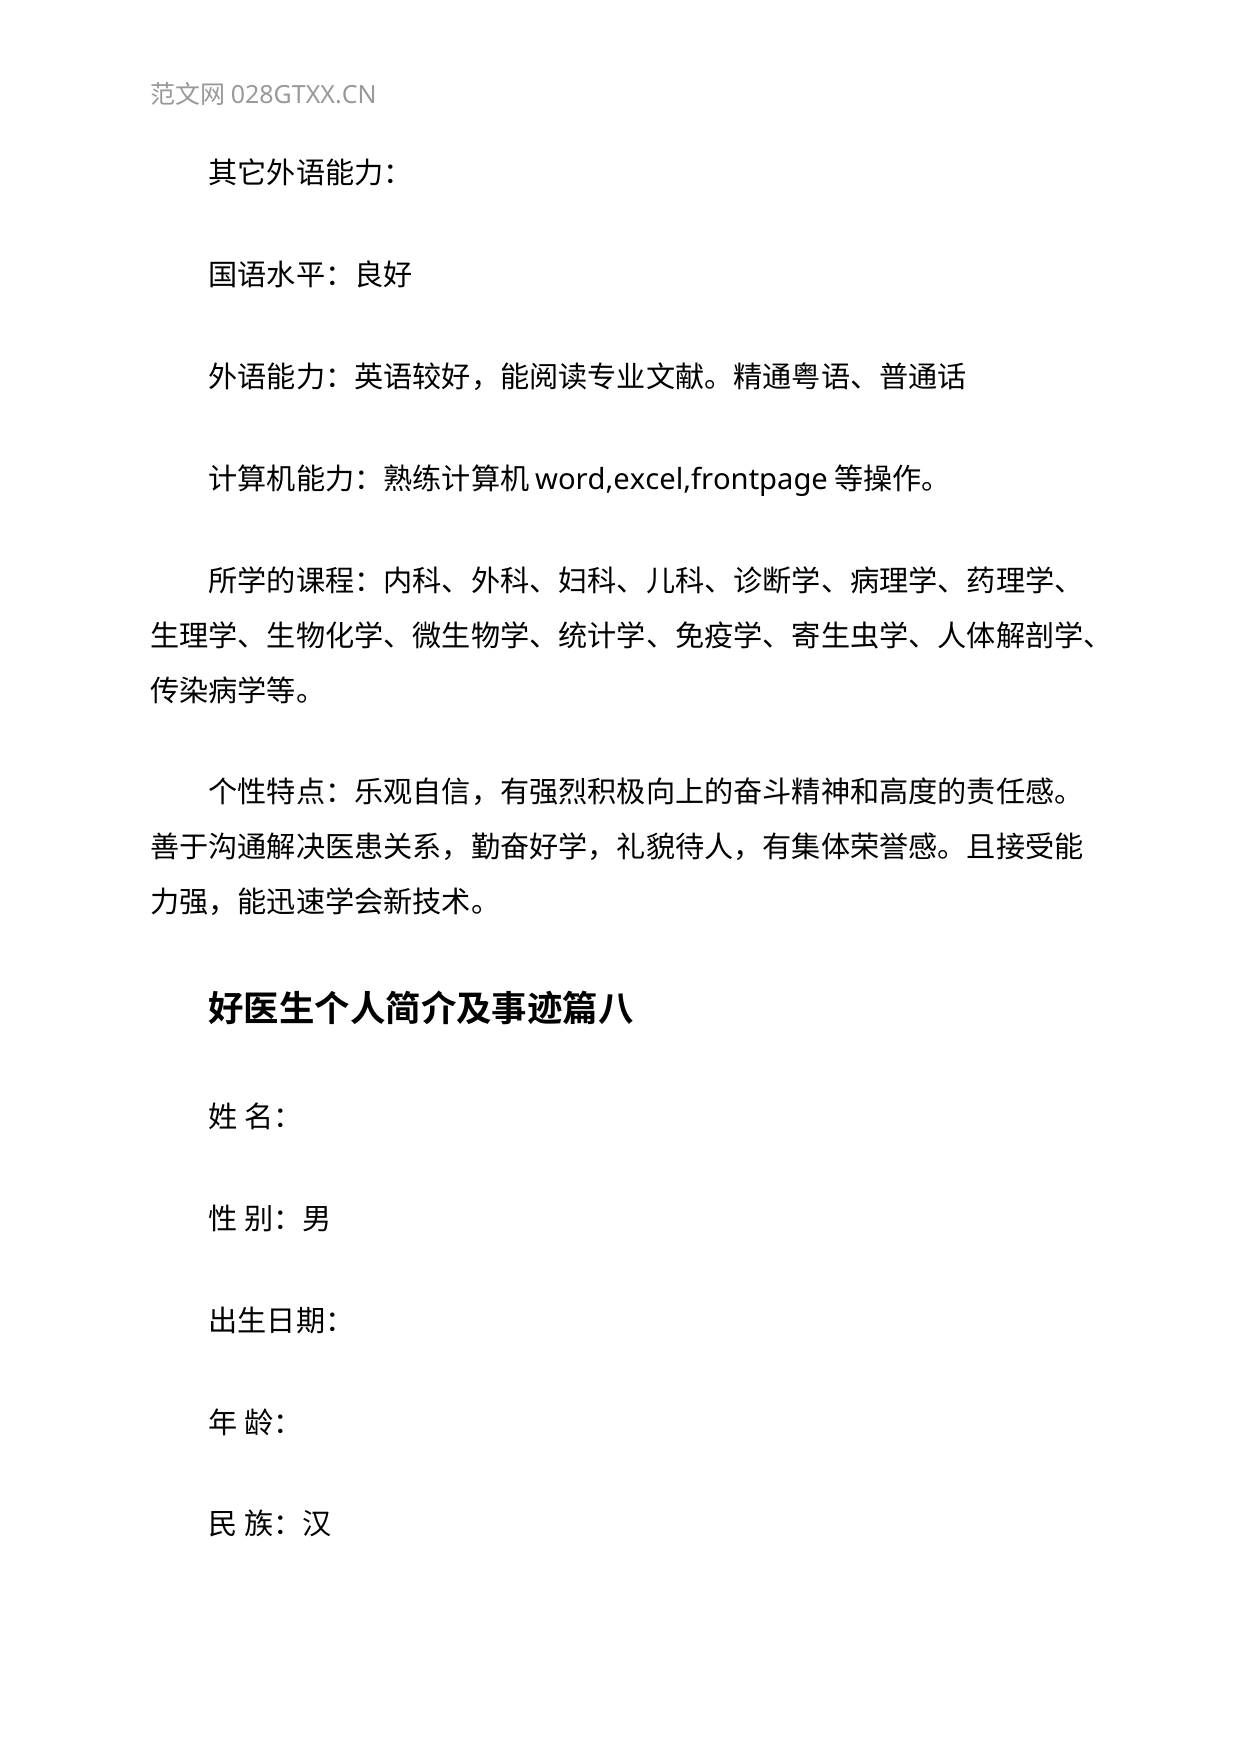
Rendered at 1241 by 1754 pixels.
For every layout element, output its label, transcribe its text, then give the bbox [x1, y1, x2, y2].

text 出生日期： [150, 1297, 1090, 1340]
text 个性特点：乐观自信，有强烈积极向上的奋斗精神和高度的责任感。善于沟通解决医患关系，勤奋好学，礼貌待人，有集体荣誉感。且接受能力强，能迅速学会新技术。 [150, 769, 1090, 921]
text 外语能力：英语较好，能阅读专业文献。精通粤语、普通话 [150, 353, 1090, 396]
text 国语水平：良好 [150, 252, 1090, 294]
text 计算机能力：熟练计算机word,excel,frontpage等操作。 [150, 455, 1090, 498]
text 民 族：汉 [150, 1501, 1090, 1543]
text 好医生个人简介及事迹篇八 [150, 980, 1090, 1032]
text 姓 名： [150, 1094, 1090, 1136]
text 性 别：男 [150, 1196, 1090, 1238]
text 其它外语能力： [150, 150, 1090, 192]
text 年 龄： [150, 1399, 1090, 1441]
text 所学的课程：内科、外科、妇科、儿科、诊断学、病理学、药理学、生理学、生物化学、微生物学、统计学、免疫学、寄生虫学、人体解剖学、传染病学等。 [150, 557, 1090, 709]
